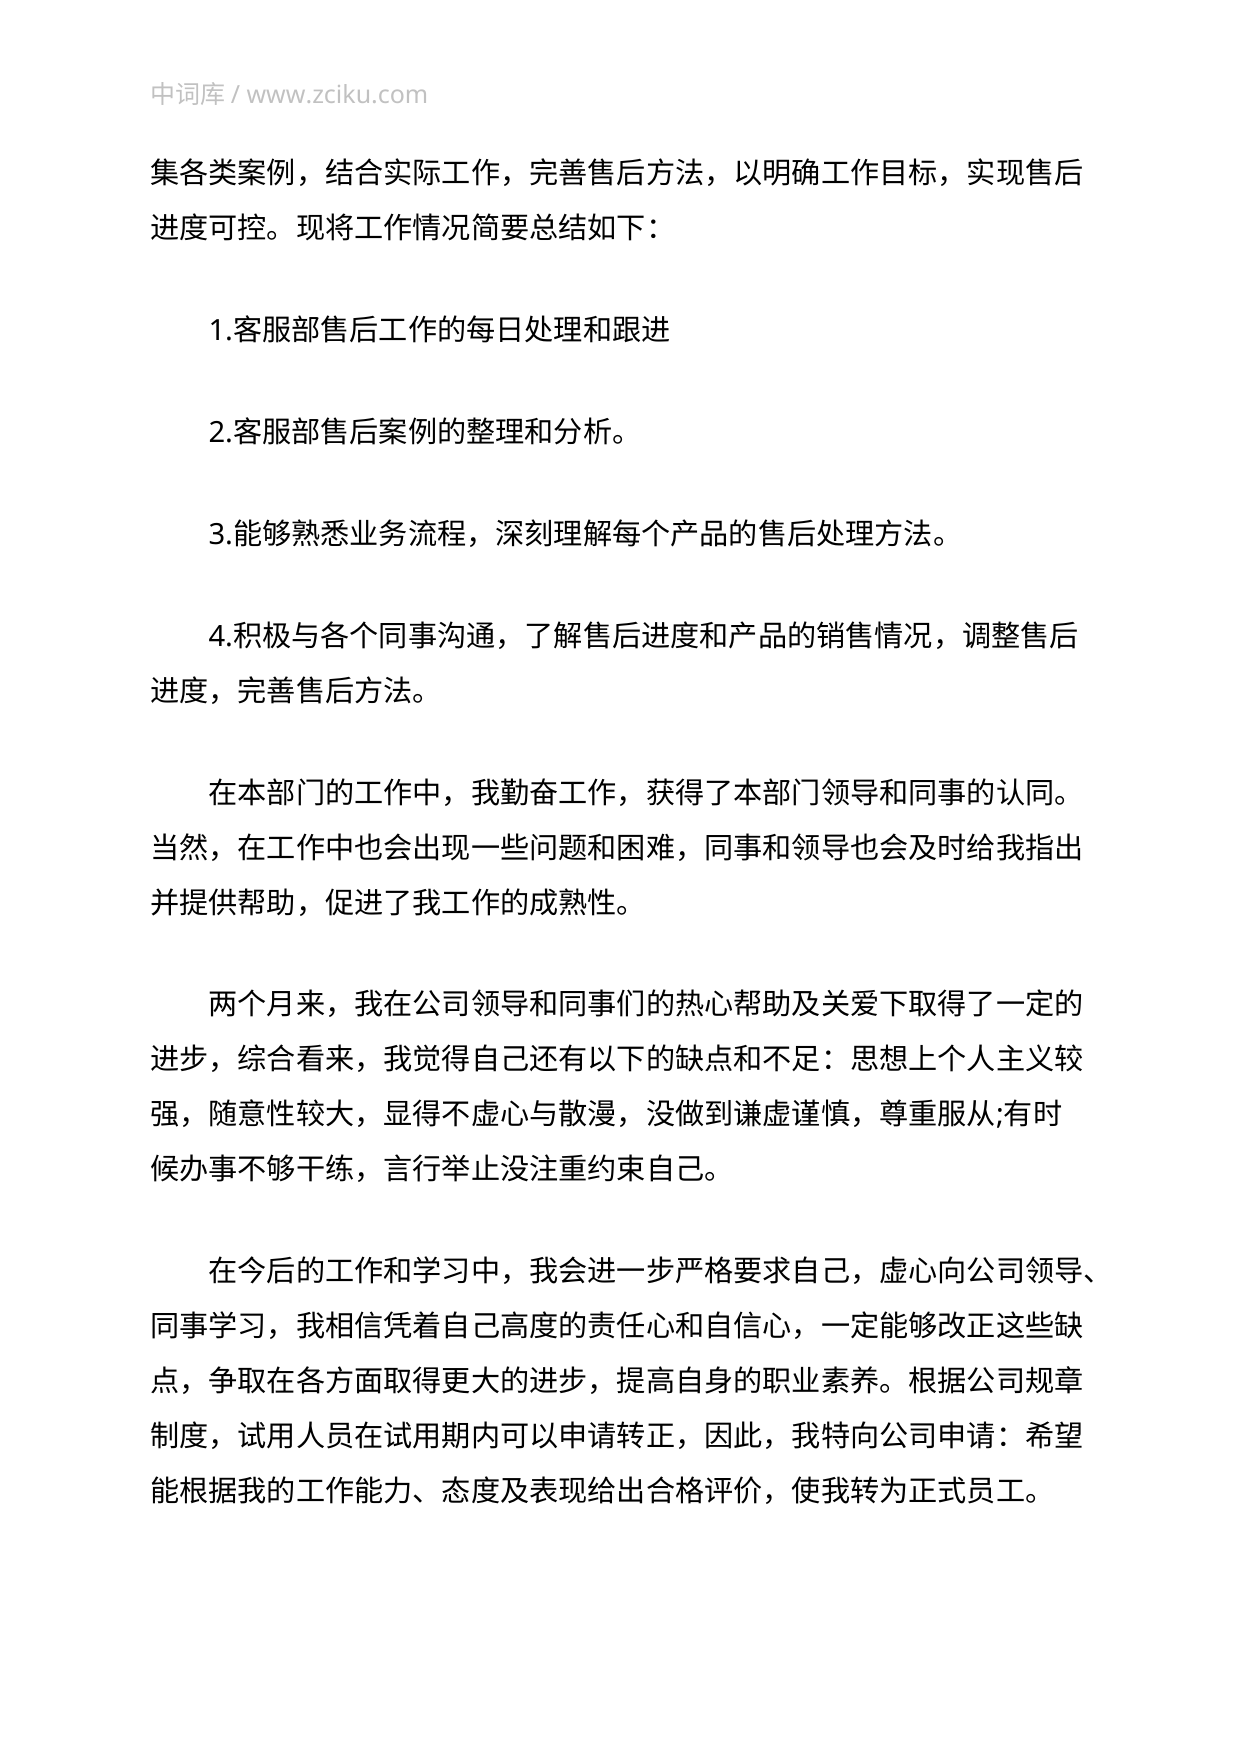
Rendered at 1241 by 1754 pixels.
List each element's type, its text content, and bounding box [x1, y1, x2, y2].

text 两个月来，我在公司领导和同事们的热心帮助及关爱下取得了一定的进步，综合看来，我觉得自己还有以下的缺点和不足：思想上个人主义较强，随意性较大，显得不虚心与散漫，没做到谦虚谨慎，尊重服从;有时候办事不够干练，言行举止没注重约束自己。 [150, 981, 1090, 1188]
text 在今后的工作和学习中，我会进一步严格要求自己，虚心向公司领导、同事学习，我相信凭着自己高度的责任心和自信心，一定能够改正这些缺点，争取在各方面取得更大的进步，提高自身的职业素养。根据公司规章制度，试用人员在试用期内可以申请转正，因此，我特向公司申请：希望能根据我的工作能力、态度及表现给出合格评价，使我转为正式员工。 [150, 1247, 1090, 1509]
text 在本部门的工作中，我勤奋工作，获得了本部门领导和同事的认同。当然，在工作中也会出现一些问题和困难，同事和领导也会及时给我指出并提供帮助，促进了我工作的成熟性。 [150, 769, 1090, 921]
text 3.能够熟悉业务流程，深刻理解每个产品的售后处理方法。 [150, 511, 1090, 553]
text 4.积极与各个同事沟通，了解售后进度和产品的销售情况，调整售后进度，完善售后方法。 [150, 613, 1090, 710]
text 1.客服部售后工作的每日处理和跟进 [150, 307, 1090, 349]
text 2.客服部售后案例的整理和分析。 [150, 409, 1090, 451]
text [150, 150, 1090, 247]
